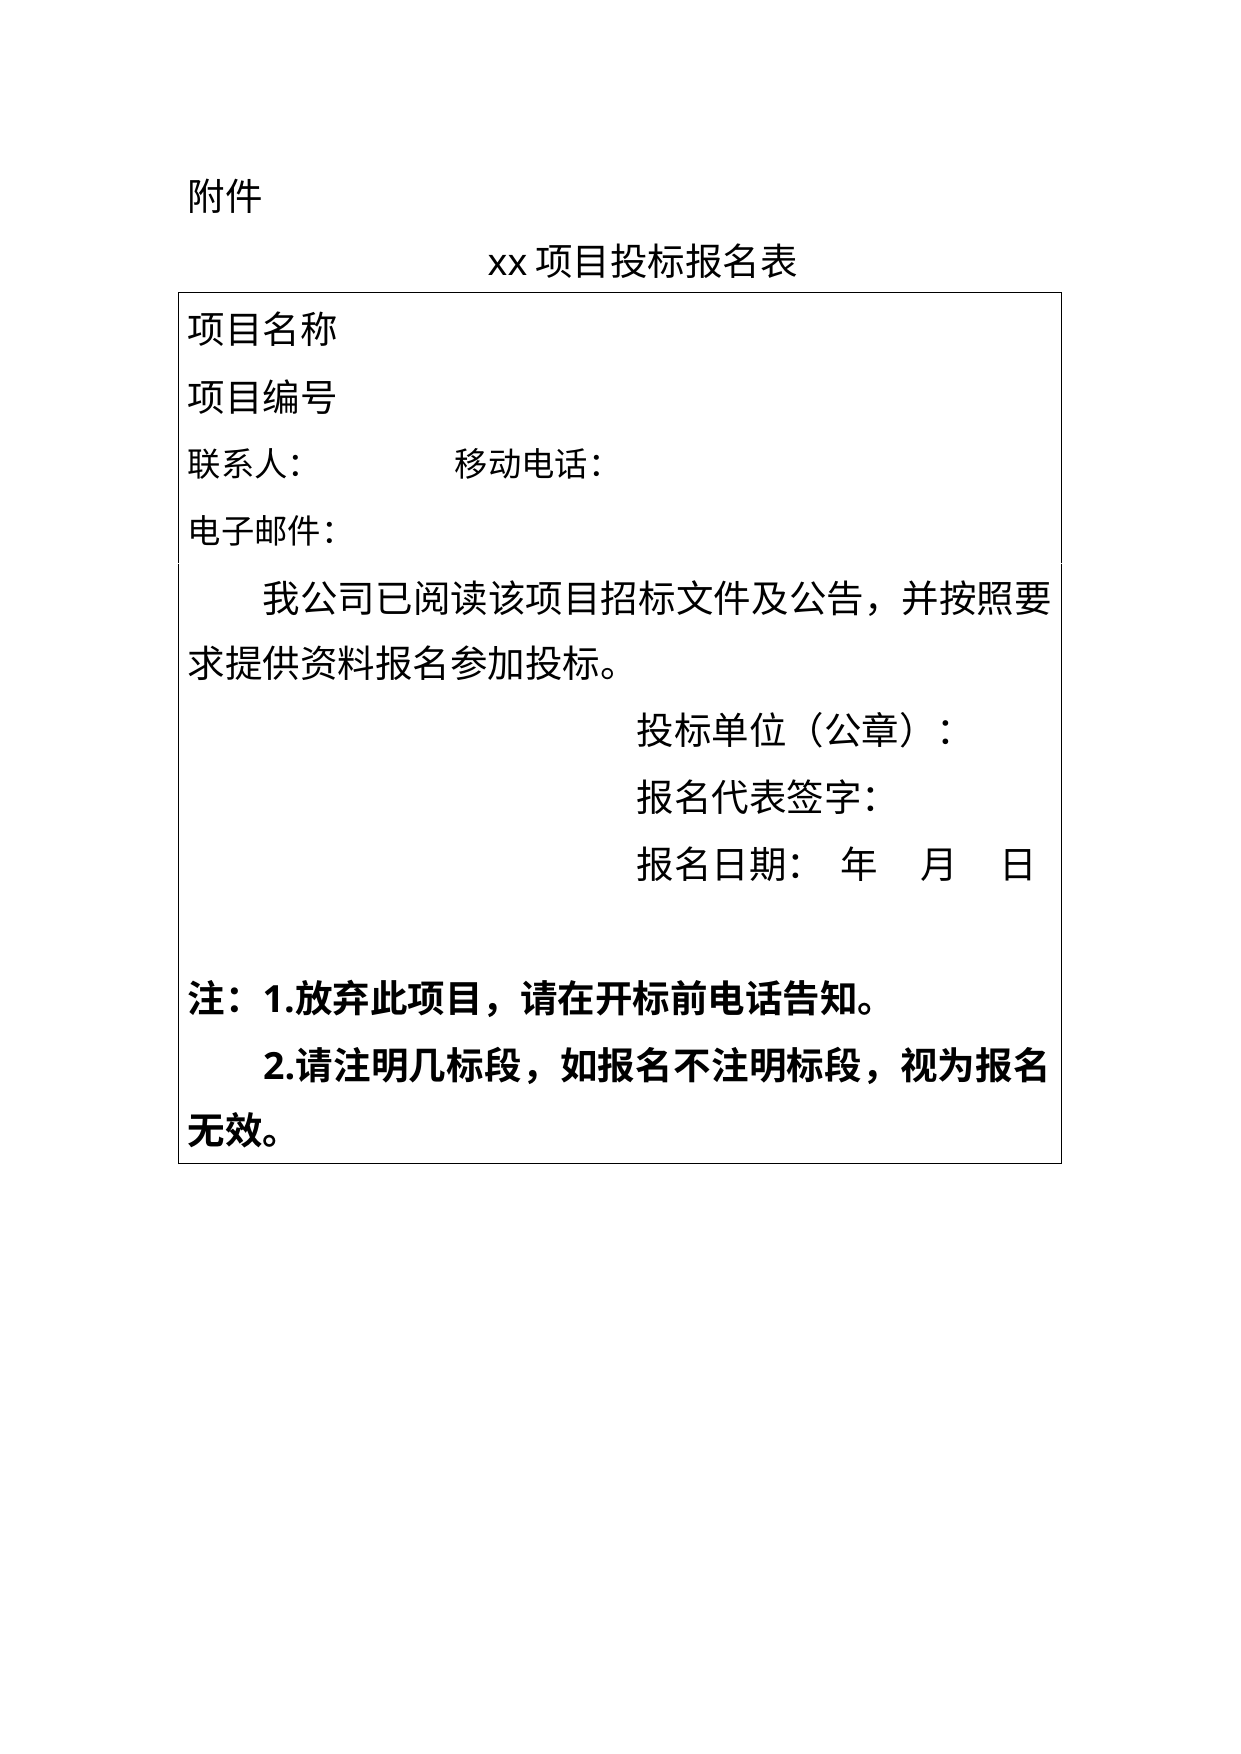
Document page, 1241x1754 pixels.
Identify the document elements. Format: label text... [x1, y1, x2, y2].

text 项目编号 [179, 362, 1061, 429]
text 报名代表签字： [179, 763, 1061, 830]
text 我公司已阅读该项目招标文件及公告，并按照要求提供资料报名参加投标。 [179, 563, 1061, 696]
text 项目名称 [179, 293, 1061, 362]
text 投标单位（公章）： [179, 696, 1061, 763]
text 联系人： 移动电话： [179, 429, 1061, 496]
text 报名日期： 年 月 日 [179, 830, 1061, 897]
text 电子邮件： [179, 496, 1061, 563]
text 附件 [187, 162, 1053, 227]
text 注：1.放弃此项目，请在开标前电话告知。 [179, 964, 1061, 1031]
text xx项目投标报名表 [187, 227, 1053, 292]
text 2.请注明几标段，如报名不注明标段，视为报名无效。 [179, 1031, 1061, 1163]
